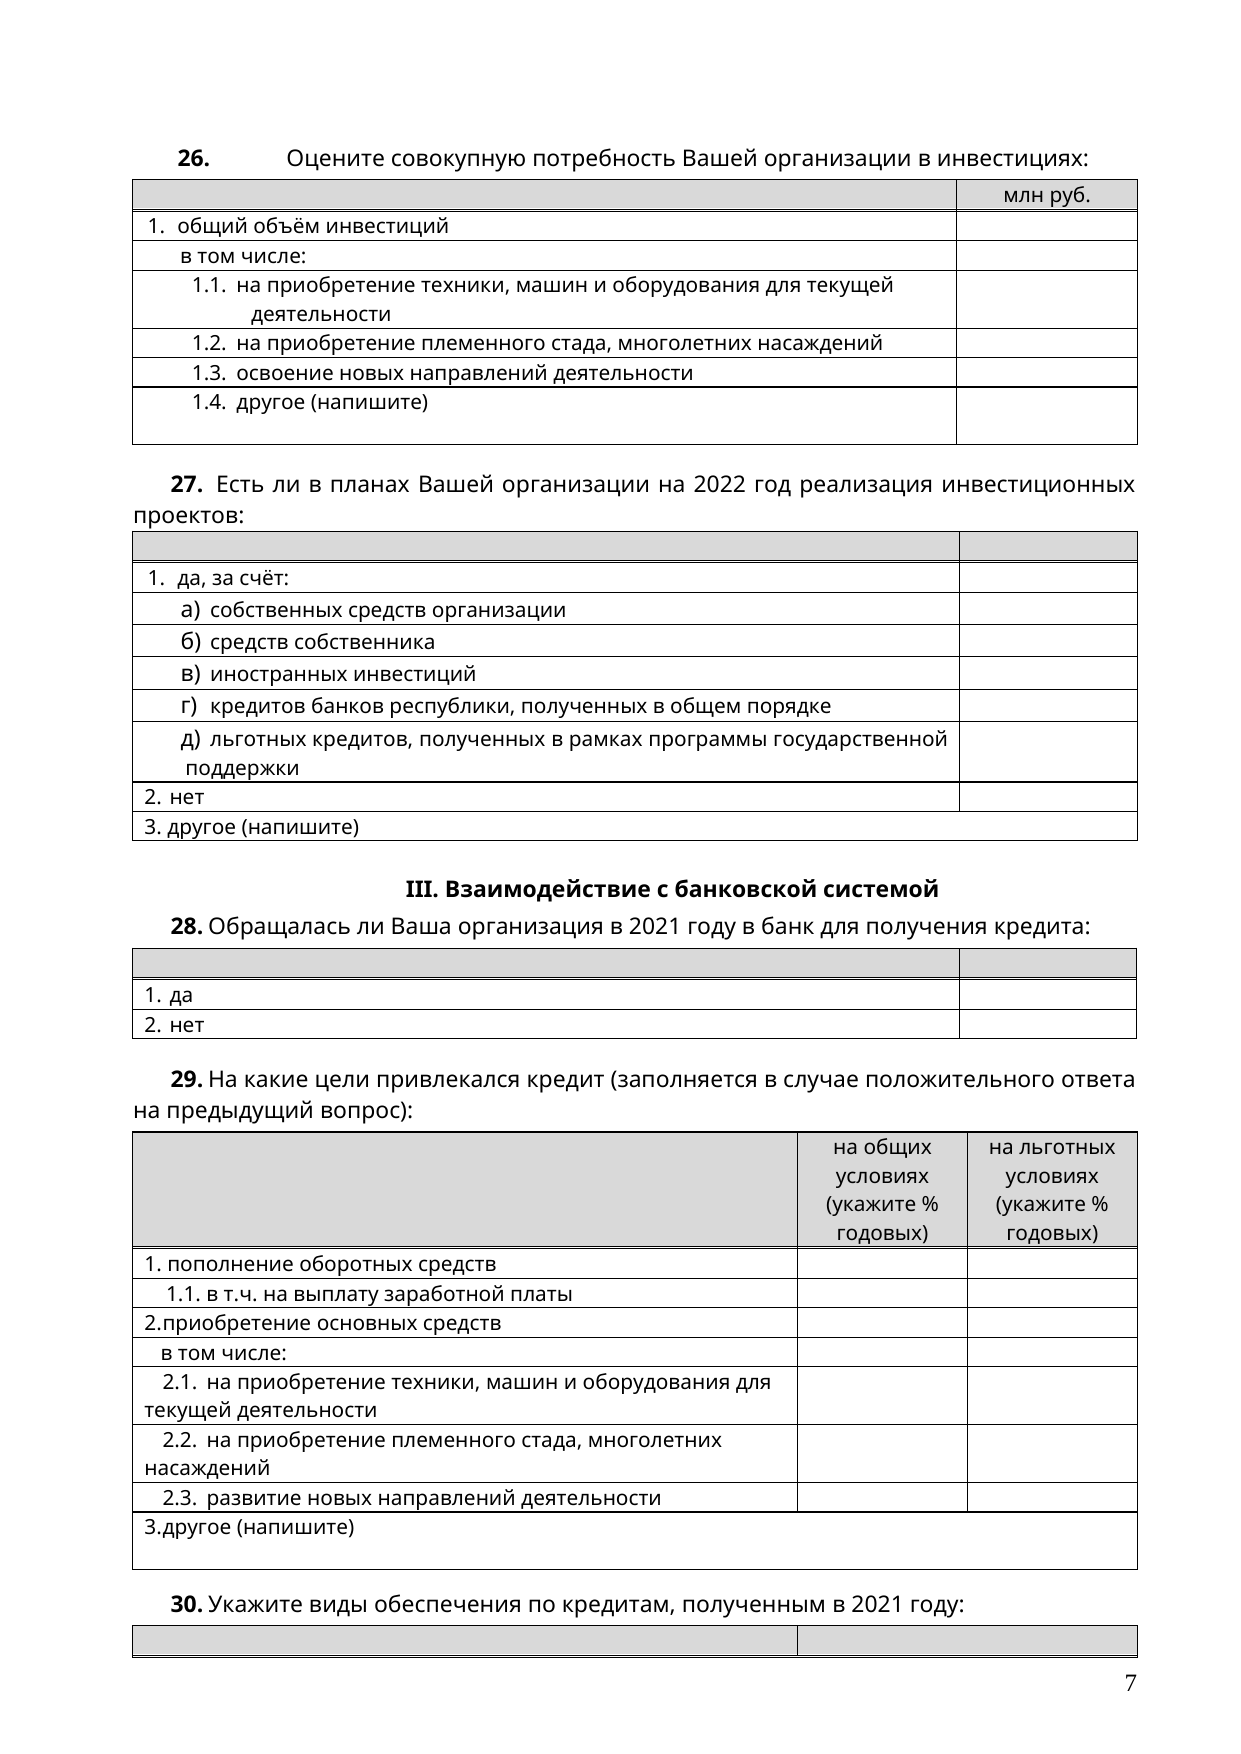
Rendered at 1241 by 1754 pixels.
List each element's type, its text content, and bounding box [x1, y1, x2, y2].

list Обращалась ли Ваша организация в 2021 году в банк для получения кредита: [133, 910, 1137, 941]
table_header [133, 532, 959, 560]
table_cell приобретение основных средств [133, 1308, 797, 1337]
table_header [960, 532, 1137, 560]
table_cell [968, 1249, 1137, 1278]
table_cell [960, 657, 1137, 688]
table_cell кредитов банков республики, полученных в общем порядке [133, 690, 959, 721]
table_header [798, 1626, 1137, 1654]
table_cell [798, 1367, 967, 1424]
table_cell [798, 1483, 967, 1511]
table_cell [968, 1308, 1137, 1337]
list Есть ли в планах Вашей организации на 2022 год реализация инвестиционных проектов: [133, 468, 1137, 531]
table_cell [960, 563, 1137, 592]
table_cell в том числе: [133, 1338, 797, 1366]
list На какие цели привлекался кредит (заполняется в случае положительного ответа на предыдущий вопрос): [133, 1063, 1137, 1125]
table_cell на приобретение племенного стада, многолетних насаждений [133, 1425, 797, 1482]
table_header [960, 949, 1136, 977]
table_cell [957, 358, 1137, 386]
table_cell развитие новых направлений деятельности [133, 1483, 797, 1511]
table_cell [968, 1279, 1137, 1307]
table_cell да, за счёт: [133, 563, 959, 592]
table_cell да [133, 980, 959, 1009]
table_cell [960, 690, 1137, 721]
table_cell [957, 212, 1137, 240]
table_cell [968, 1367, 1137, 1424]
table_header [133, 949, 959, 977]
table_cell [960, 593, 1137, 624]
table_cell в том числе: [133, 241, 956, 269]
table_cell [957, 271, 1137, 327]
table_cell на приобретение племенного стада, многолетних насаждений [133, 329, 956, 357]
table_cell на приобретение техники, машин и оборудования для текущей деятельности [133, 271, 956, 327]
table_cell общий объём инвестиций [133, 212, 956, 240]
table_cell [798, 1308, 967, 1337]
table_cell нет [133, 1010, 959, 1038]
table_header [133, 1133, 797, 1246]
table_cell нет [133, 783, 959, 811]
table_header [133, 1626, 797, 1654]
table_cell [957, 241, 1137, 269]
table_cell [960, 1010, 1136, 1038]
table_cell [968, 1425, 1137, 1482]
table_cell средств собственника [133, 625, 959, 656]
table_cell [798, 1425, 967, 1482]
table_cell [960, 722, 1137, 781]
table_cell иностранных инвестиций [133, 657, 959, 688]
table_cell [957, 329, 1137, 357]
table_header [133, 180, 956, 208]
table_cell 1.1. в т.ч. на выплату заработной платы [133, 1279, 797, 1307]
table_cell льготных кредитов, полученных в рамках программы государственной поддержки [133, 722, 959, 781]
table_cell освоение новых направлений деятельности [133, 358, 956, 386]
table_cell [968, 1338, 1137, 1366]
table_header млн руб. [957, 180, 1137, 208]
table_header на общих условиях (укажите % годовых) [798, 1133, 967, 1246]
table_cell [957, 388, 1137, 444]
list Оцените совокупную потребность Вашей организации в инвестициях: [133, 141, 1137, 173]
table_cell 1. пополнение оборотных средств [133, 1249, 797, 1278]
table_header на льготных условиях (укажите % годовых) [968, 1133, 1137, 1246]
table_cell [798, 1338, 967, 1366]
list III. Взаимодействие с банковской системой [208, 873, 1137, 904]
table_cell другое (напишите) [133, 1513, 1137, 1569]
table_cell на приобретение техники, машин и оборудования для текущей деятельности [133, 1367, 797, 1424]
table_cell [960, 625, 1137, 656]
table_cell другое (напишите) [133, 388, 956, 444]
list Укажите виды обеспечения по кредитам, полученным в 2021 году: [170, 1587, 1137, 1619]
table_cell 3. другое (напишите) [133, 812, 1137, 840]
table_cell [968, 1483, 1137, 1511]
table_cell собственных средств организации [133, 593, 959, 624]
table_cell [960, 980, 1136, 1009]
table_cell [798, 1249, 967, 1278]
table_cell [798, 1279, 967, 1307]
table_cell [960, 783, 1137, 811]
